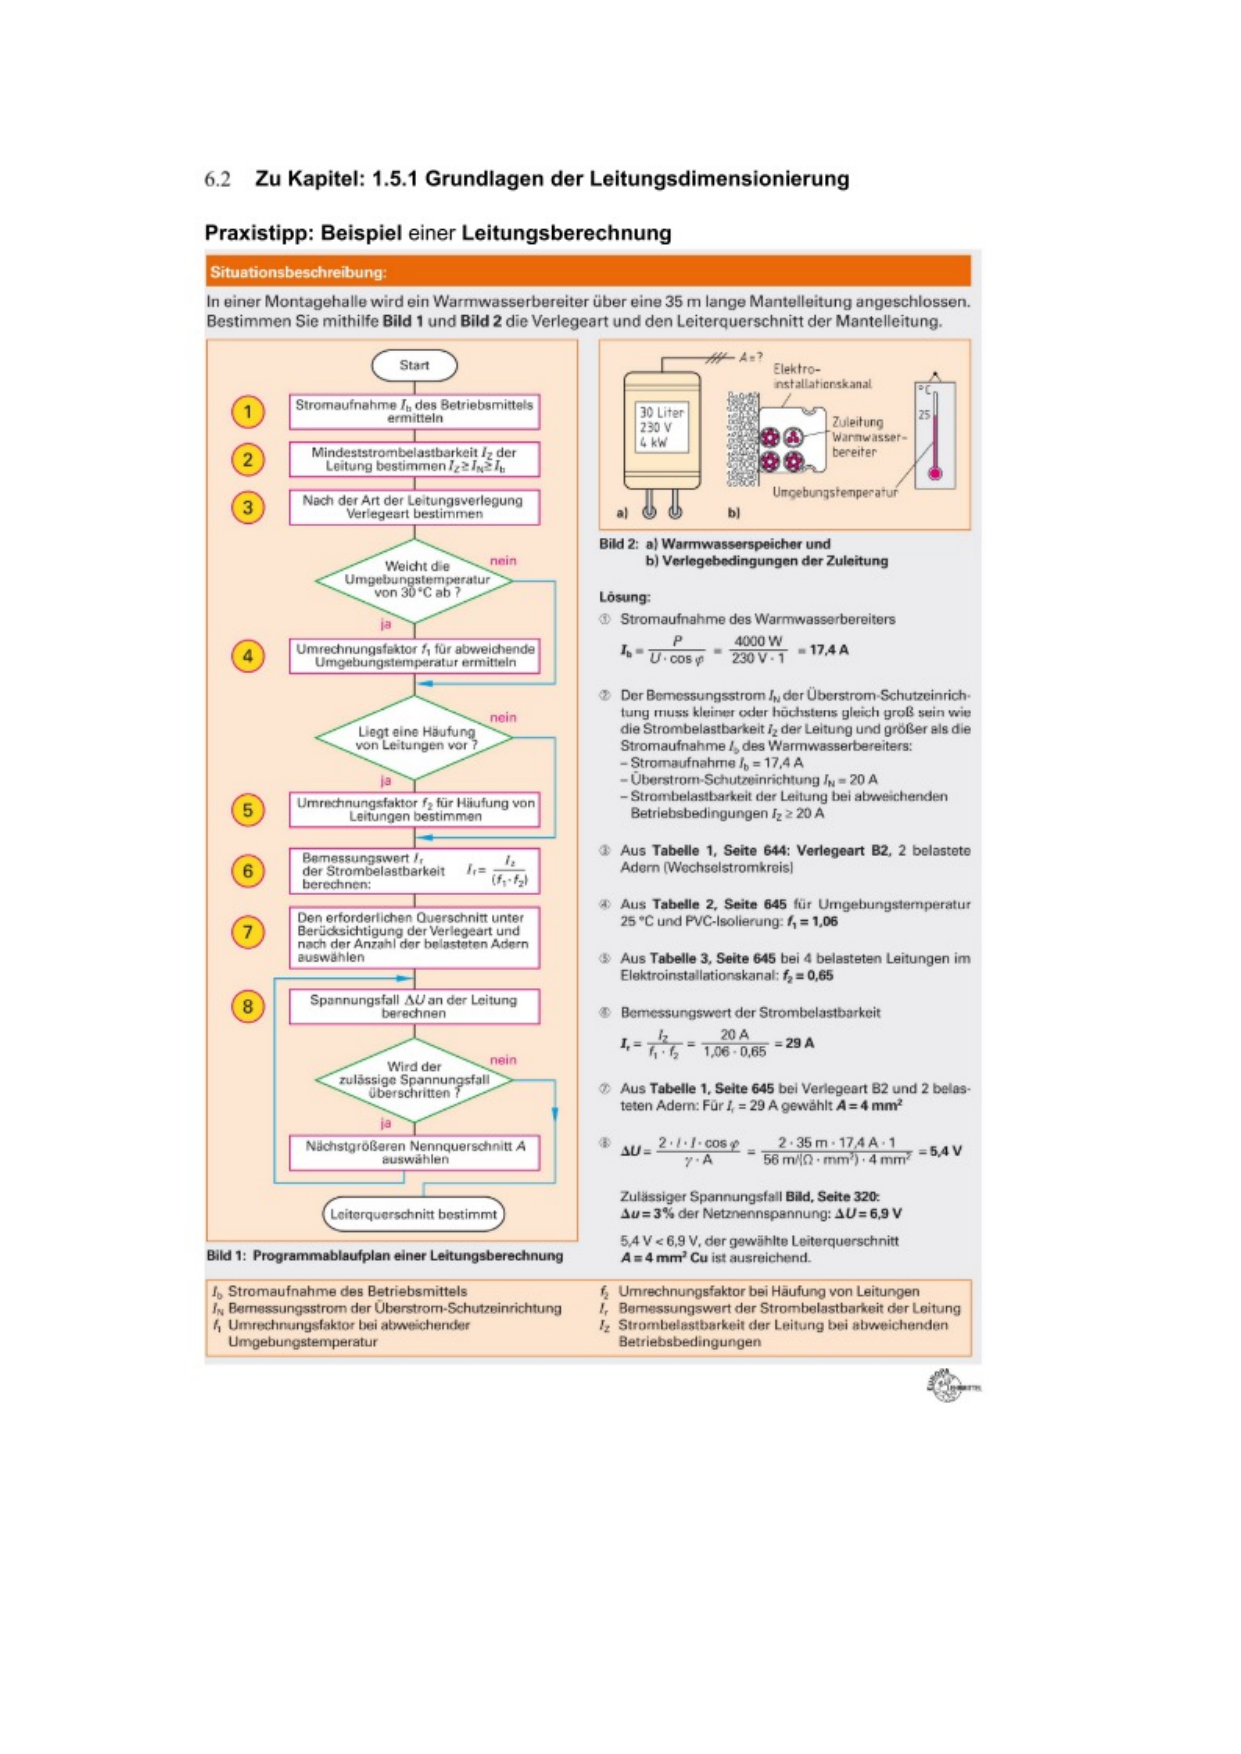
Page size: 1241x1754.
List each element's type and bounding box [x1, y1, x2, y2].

picture [183, 154, 1057, 1428]
